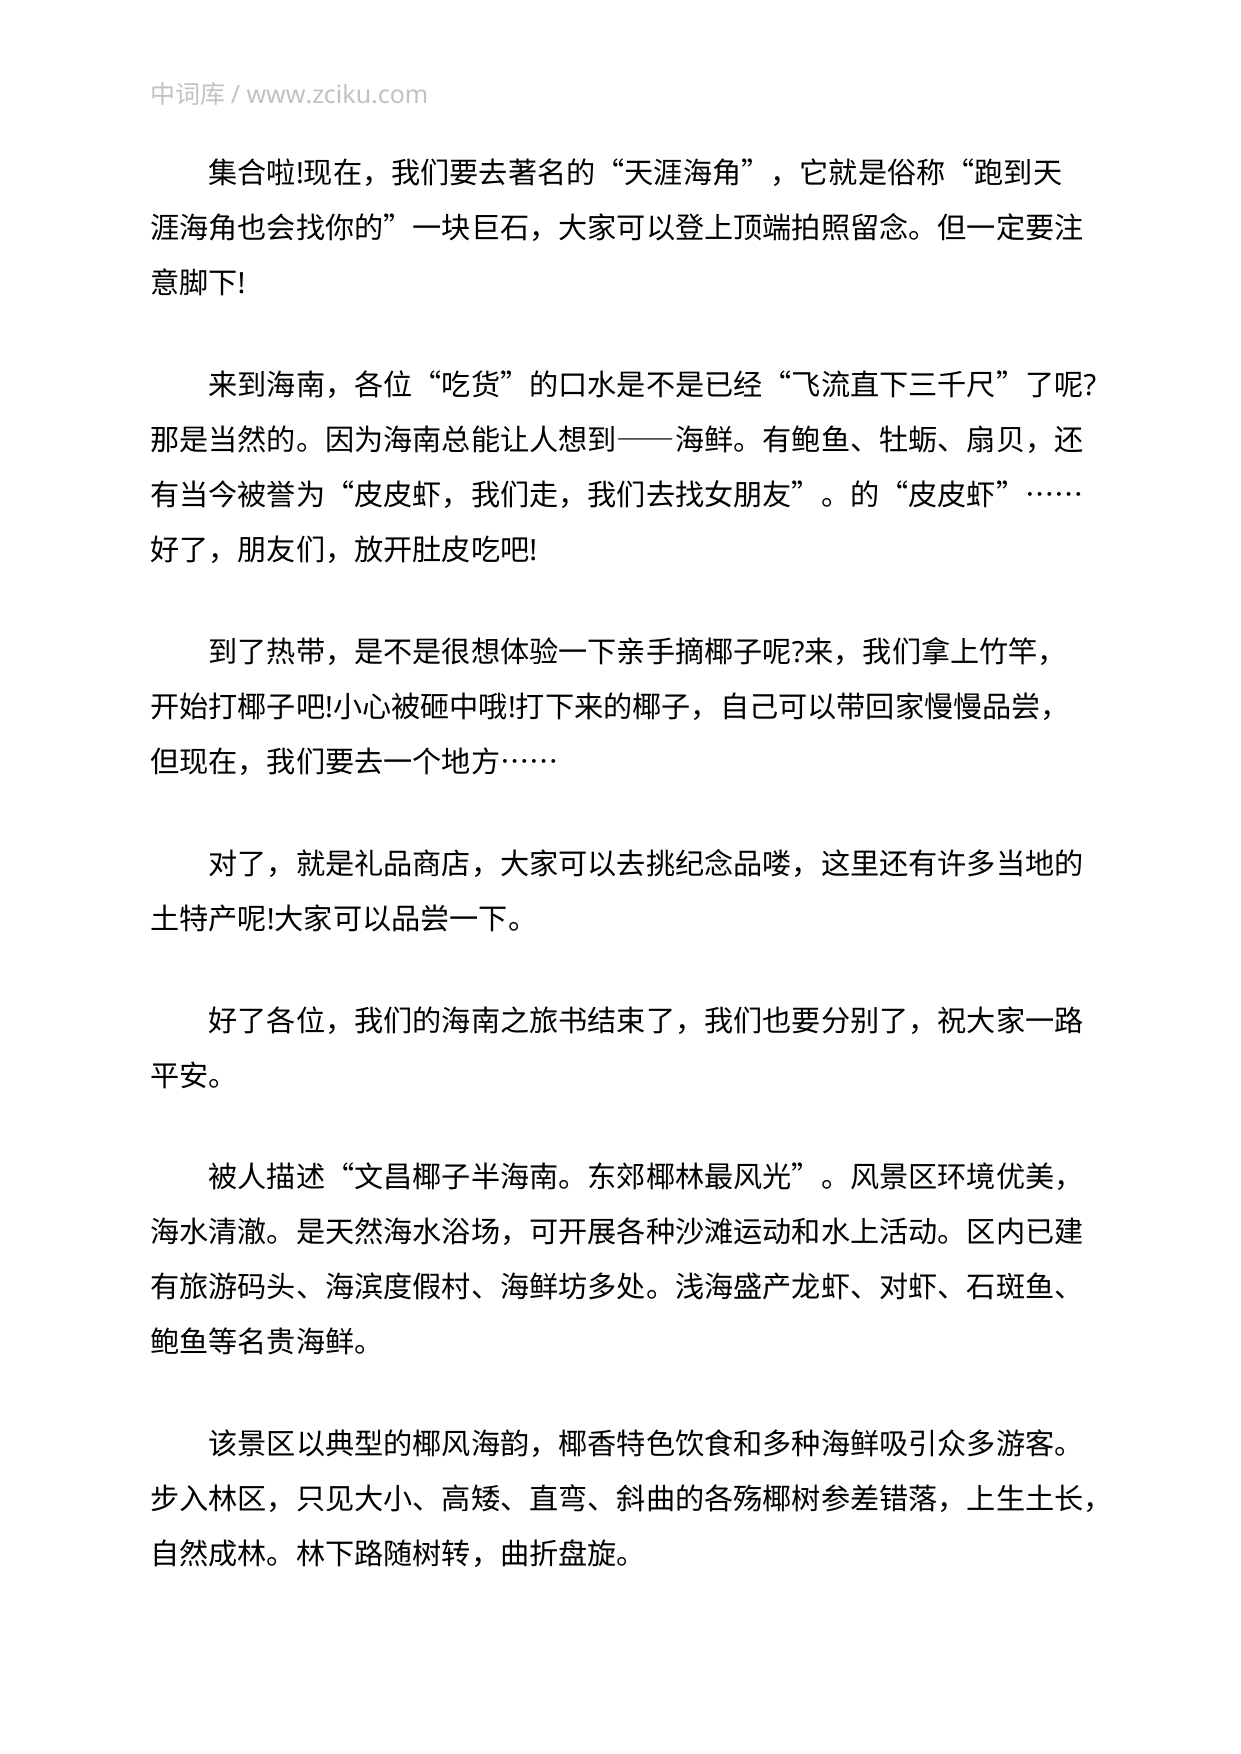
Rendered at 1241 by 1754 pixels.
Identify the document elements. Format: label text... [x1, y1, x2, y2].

text 好了各位，我们的海南之旅书结束了，我们也要分别了，祝大家一路平安。 [150, 997, 1090, 1094]
text 到了热带，是不是很想体验一下亲手摘椰子呢?来，我们拿上竹竿，开始打椰子吧!小心被砸中哦!打下来的椰子，自己可以带回家慢慢品尝，但现在，我们要去一个地方…… [150, 629, 1090, 781]
text 该景区以典型的椰风海韵，椰香特色饮食和多种海鲜吸引众多游客。步入林区，只见大小、高矮、直弯、斜曲的各殇椰树参差错落，上生土长，自然成林。林下路随树转，曲折盘旋。 [150, 1420, 1090, 1572]
text 被人描述“文昌椰子半海南。东郊椰林最风光”。风景区环境优美，海水清澈。是天然海水浴场，可开展各种沙滩运动和水上活动。区内已建有旅游码头、海滨度假村、海鲜坊多处。浅海盛产龙虾、对虾、石斑鱼、鲍鱼等名贵海鲜。 [150, 1154, 1090, 1361]
text 对了，就是礼品商店，大家可以去挑纪念品喽，这里还有许多当地的土特产呢!大家可以品尝一下。 [150, 840, 1090, 938]
text 集合啦!现在，我们要去著名的“天涯海角”，它就是俗称“跑到天涯海角也会找你的”一块巨石，大家可以登上顶端拍照留念。但一定要注意脚下! [150, 150, 1090, 302]
text 来到海南，各位“吃货”的口水是不是已经“飞流直下三千尺”了呢?那是当然的。因为海南总能让人想到——海鲜。有鲍鱼、牡蛎、扇贝，还有当今被誉为“皮皮虾，我们走，我们去找女朋友”。的“皮皮虾”……好了，朋友们，放开肚皮吃吧! [150, 362, 1090, 569]
